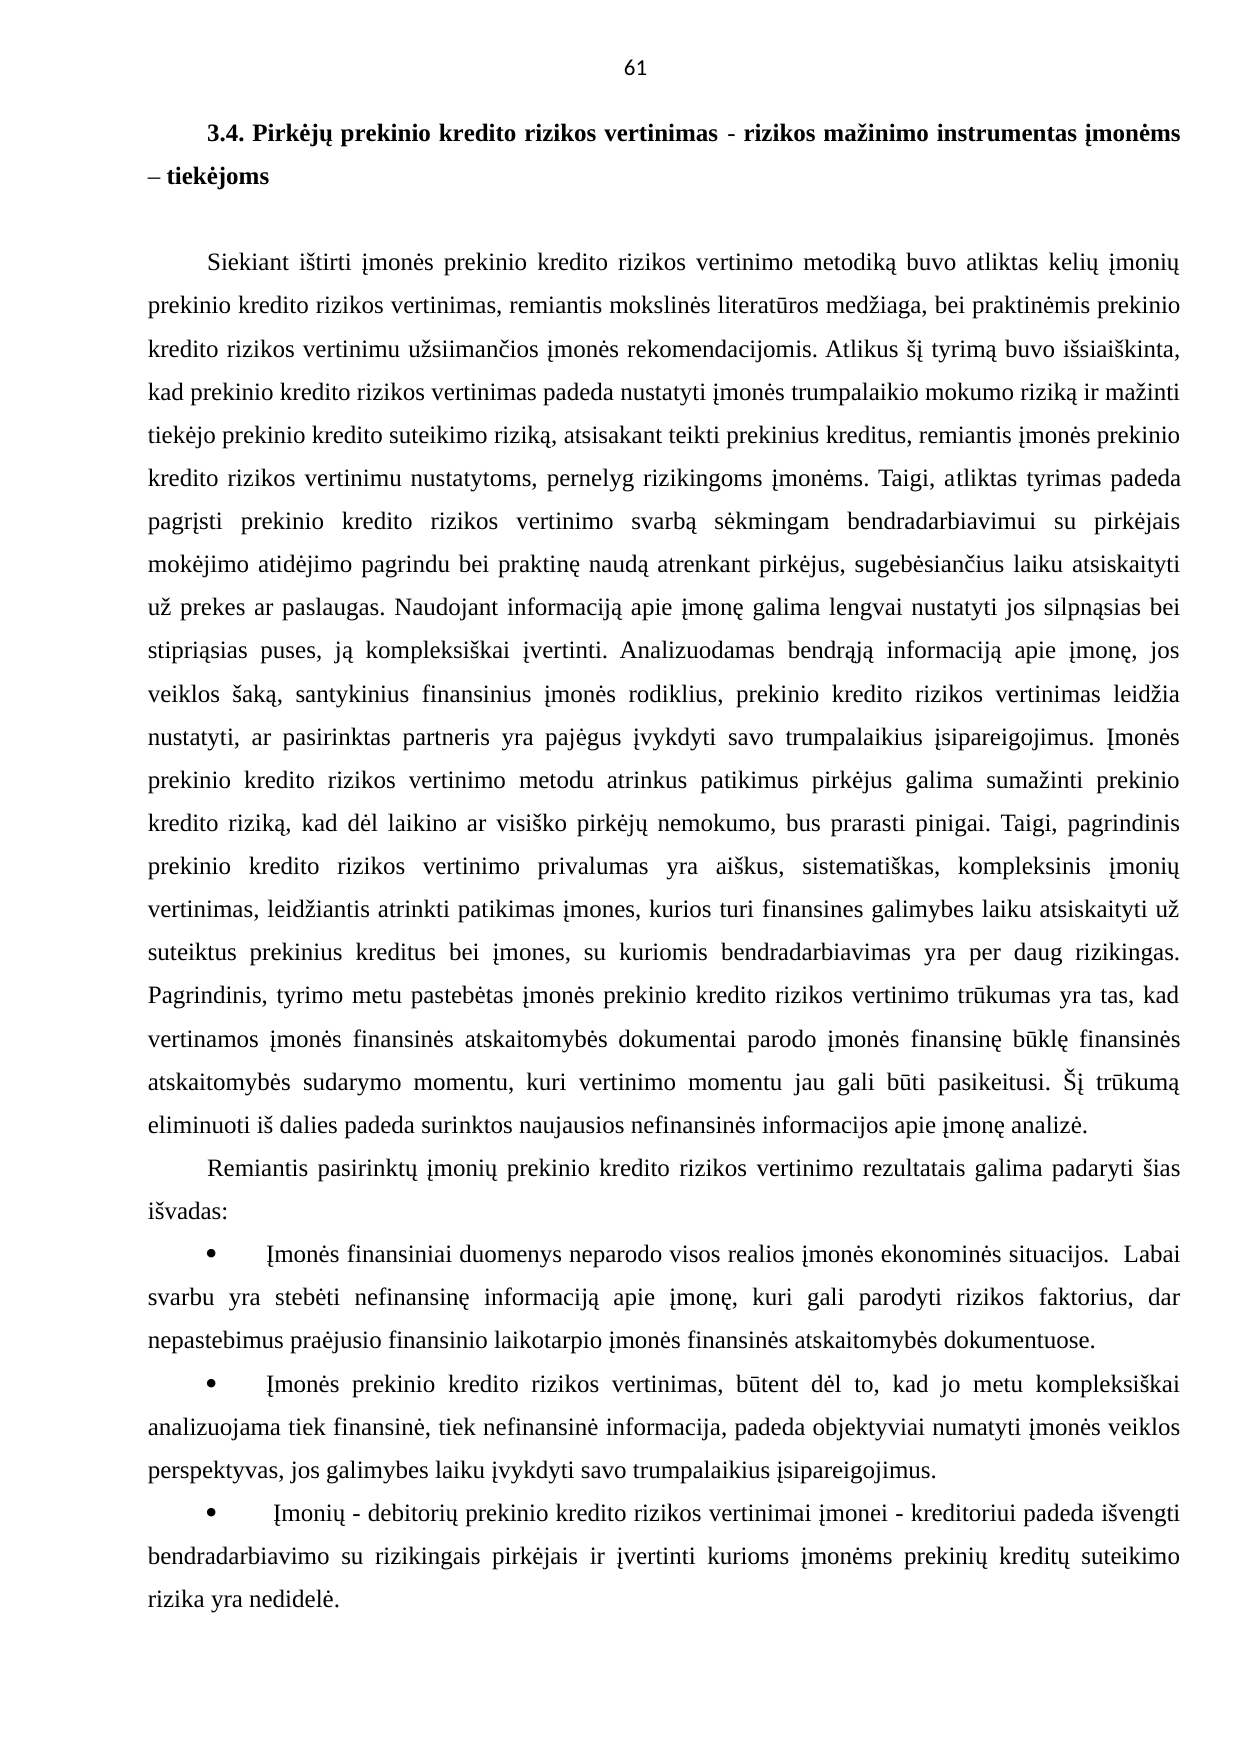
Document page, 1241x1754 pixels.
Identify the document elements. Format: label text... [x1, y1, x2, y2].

text Remiantis pasirinktų įmonių prekinio kredito rizikos vertinimo rezultatais galima padaryti šias išvadas: [148, 1153, 1181, 1225]
text 3.4. Pirkėjų prekinio kredito rizikos vertinimas - rizikos mažinimo instrumentas įmonėms – tiekėjoms [148, 118, 1181, 190]
list Įmonės prekinio kredito rizikos vertinimas, būtent dėl to, kad jo metu kompleksiškai analizuojama tiek finansinė, tiek nefinansinė informacija, padeda objektyviai numatyti įmonės veiklos perspektyvas, jos galimybes laiku įvykdyti savo trumpalaikius įsipareigojimus. [148, 1369, 1181, 1484]
list Įmonės finansiniai duomenys neparodo visos realios įmonės ekonominės situacijos. Labai svarbu yra stebėti nefinansinę informaciją apie įmonę, kuri gali parodyti rizikos faktorius, dar nepastebimus praėjusio finansinio laikotarpio įmonės finansinės atskaitomybės dokumentuose. [148, 1239, 1181, 1354]
list Įmonių - debitorių prekinio kredito rizikos vertinimai įmonei - kreditoriui padeda išvengti bendradarbiavimo su rizikingais pirkėjais ir įvertinti kurioms įmonėms prekinių kreditų suteikimo rizika yra nedidelė. [148, 1498, 1181, 1613]
text Siekiant ištirti įmonės prekinio kredito rizikos vertinimo metodiką buvo atliktas kelių įmonių prekinio kredito rizikos vertinimas, remiantis mokslinės literatūros medžiaga, bei praktinėmis prekinio kredito rizikos vertinimu užsiimančios įmonės rekomendacijomis. Atlikus šį tyrimą buvo išsiaiškinta, kad prekinio kredito rizikos vertinimas padeda nustatyti įmonės trumpalaikio mokumo riziką ir mažinti tiekėjo prekinio kredito suteikimo riziką, atsisakant teikti prekinius kreditus, remiantis įmonės prekinio kredito rizikos vertinimu nustatytoms, pernelyg rizikingoms įmonėms. Taigi, atliktas tyrimas padeda pagrįsti prekinio kredito rizikos vertinimo svarbą sėkmingam bendradarbiavimui su pirkėjais mokėjimo atidėjimo pagrindu bei praktinę naudą atrenkant pirkėjus, sugebėsiančius laiku atsiskaityti už prekes ar paslaugas. Naudojant informaciją apie įmonę galima lengvai nustatyti jos silpnąsias bei stipriąsias puses, ją kompleksiškai įvertinti. Analizuodamas bendrąją informaciją apie įmonę, jos veiklos šaką, santykinius finansinius įmonės rodiklius, prekinio kredito rizikos vertinimas leidžia nustatyti, ar pasirinktas partneris yra pajėgus įvykdyti savo trumpalaikius įsipareigojimus. Įmonės prekinio kredito rizikos vertinimo metodu atrinkus patikimus pirkėjus galima sumažinti prekinio kredito riziką, kad dėl laikino ar visiško pirkėjų nemokumo, bus prarasti pinigai. Taigi, pagrindinis prekinio kredito rizikos vertinimo privalumas yra aiškus, sistematiškas, kompleksinis įmonių vertinimas, leidžiantis atrinkti patikimas įmones, kurios turi finansines galimybes laiku atsiskaityti už suteiktus prekinius kreditus bei įmones, su kuriomis bendradarbiavimas yra per daug rizikingas. Pagrindinis, tyrimo metu pastebėtas įmonės prekinio kredito rizikos vertinimo trūkumas yra tas, kad vertinamos įmonės finansinės atskaitomybės dokumentai parodo įmonės finansinę būklę finansinės atskaitomybės sudarymo momentu, kuri vertinimo momentu jau gali būti pasikeitusi. Šį trūkumą eliminuoti iš dalies padeda surinktos naujausios nefinansinės informacijos apie įmonę analizė. [148, 247, 1181, 1139]
